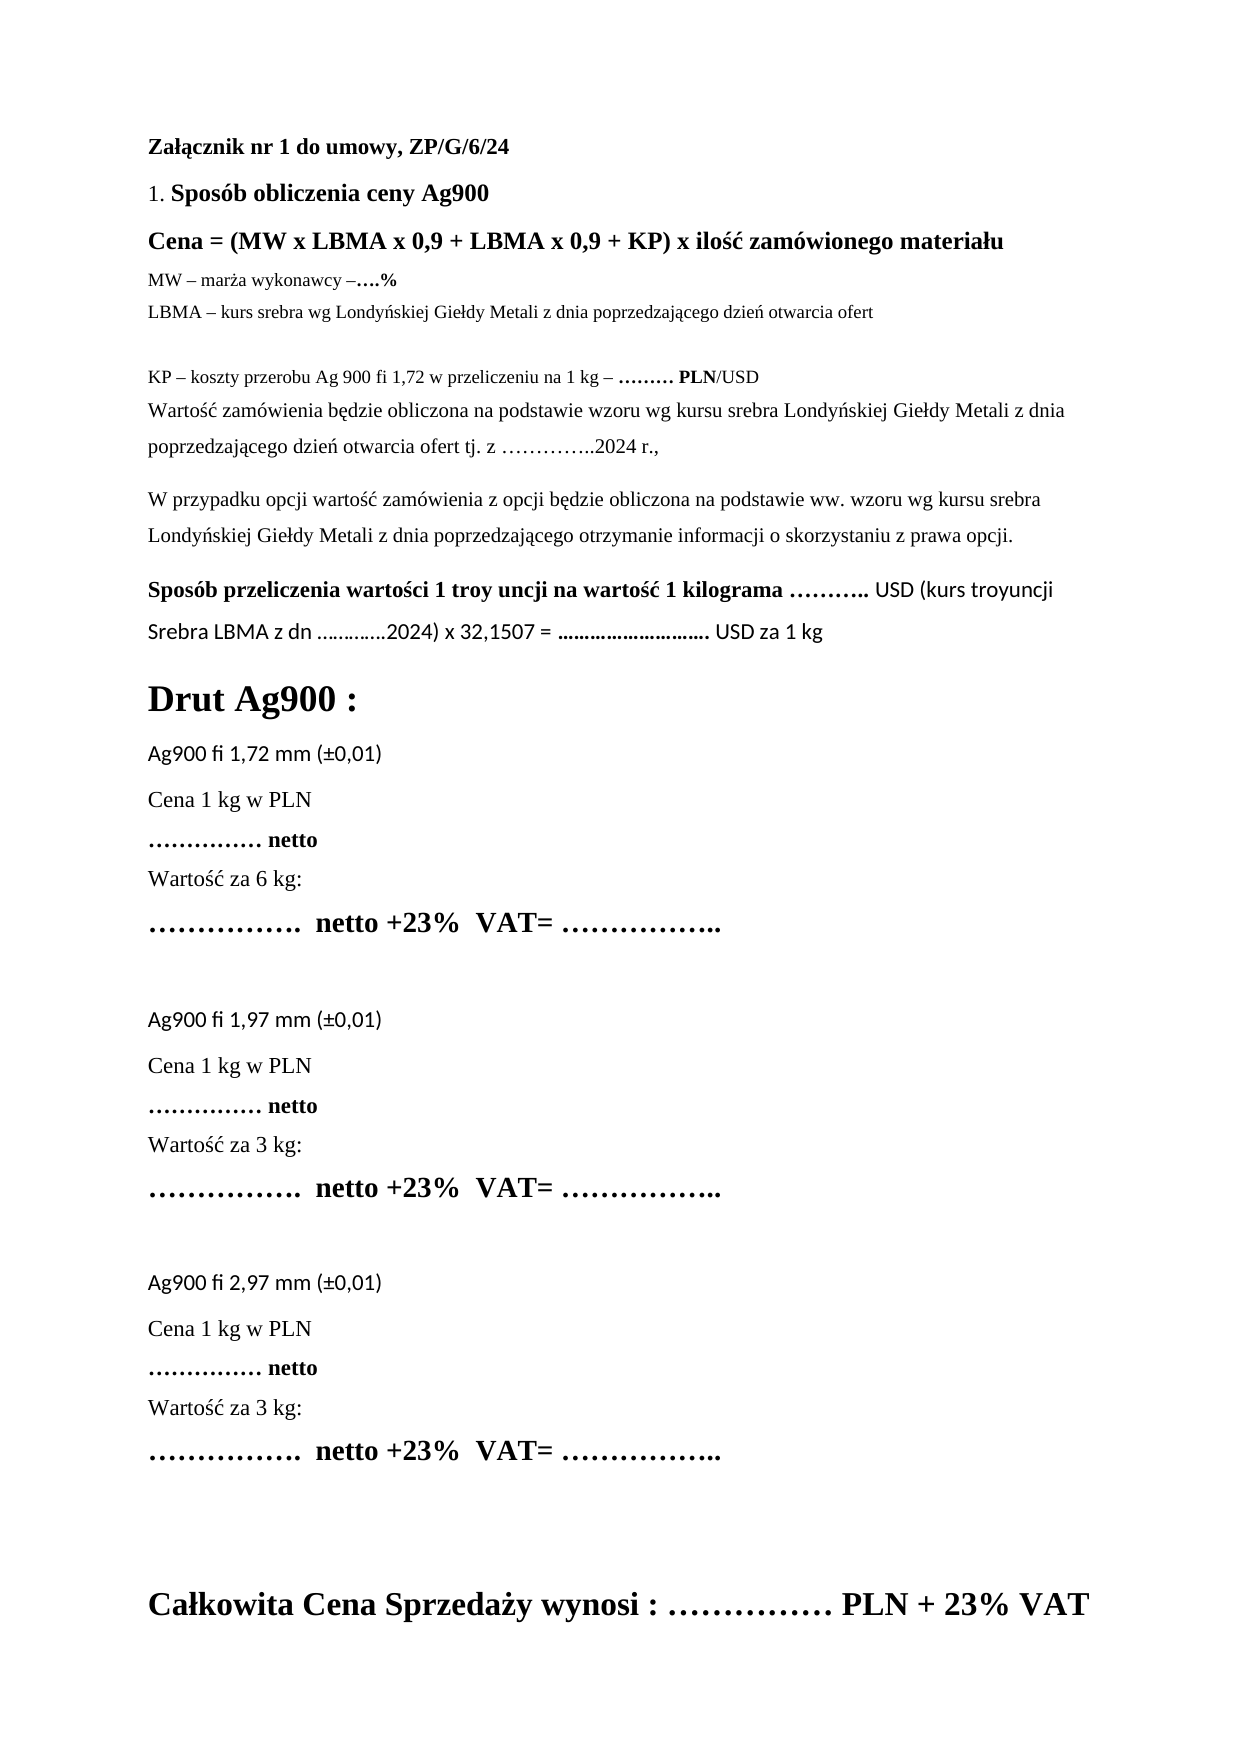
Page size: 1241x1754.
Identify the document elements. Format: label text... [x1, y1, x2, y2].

text Całkowita Cena Sprzedaży wynosi : …………… PLN + 23% VAT [148, 1584, 1093, 1622]
text MW – marża wykonawcy –….% [148, 269, 1093, 290]
text Wartość zamówienia będzie obliczona na podstawie wzoru wg kursu srebra Londyńskiej Giełdy Metali z dnia poprzedzającego dzień otwarcia ofert tj. z …………..2024 r., [148, 398, 1088, 458]
text Drut Ag900 : [148, 676, 1093, 719]
text Cena 1 kg w PLN [148, 786, 1093, 813]
text Wartość za 3 kg: [148, 1131, 1093, 1157]
text Sposób przeliczenia wartości 1 troy uncji na wartość 1 kilograma ……….. USD (kurs troyuncji Srebra LBMA z dn ………….2024) x 32,1507 = ………………………. USD za 1 kg [148, 576, 1088, 646]
text Cena 1 kg w PLN [148, 1315, 1093, 1341]
text 1. Sposób obliczenia ceny Ag900 [148, 178, 1093, 207]
text KP – koszty przerobu Ag 900 fi 1,72 w przeliczeniu na 1 kg – ……… PLN/USD [148, 366, 1093, 387]
text …………… netto [148, 1092, 1093, 1118]
text Cena 1 kg w PLN [148, 1052, 1093, 1078]
text W przypadku opcji wartość zamówienia z opcji będzie obliczona na podstawie ww. wzoru wg kursu srebra Londyńskiej Giełdy Metali z dnia poprzedzającego otrzymanie informacji o skorzystaniu z prawa opcji. [148, 487, 1088, 547]
text LBMA – kurs srebra wg Londyńskiej Giełdy Metali z dnia poprzedzającego dzień otwarcia ofert [148, 301, 1093, 323]
text Wartość za 3 kg: [148, 1394, 1093, 1420]
text Załącznik nr 1 do umowy, ZP/G/6/24 [148, 133, 1093, 159]
text ……………. netto +23% VAT= …………….. [148, 1433, 1093, 1467]
text …………… netto [148, 826, 1093, 852]
text ……………. netto +23% VAT= …………….. [148, 1171, 1093, 1204]
text Cena = (MW x LBMA x 0,9 + LBMA x 0,9 + KP) x ilość zamówionego materiału [148, 226, 1093, 254]
text Ag900 fi 1,72 mm (±0,01) [148, 739, 1093, 767]
text …………… netto [148, 1354, 1093, 1381]
text ……………. netto +23% VAT= …………….. [148, 905, 1093, 938]
text Wartość za 6 kg: [148, 865, 1093, 892]
text Ag900 fi 1,97 mm (±0,01) [148, 1005, 1093, 1033]
text Ag900 fi 2,97 mm (±0,01) [148, 1268, 1093, 1296]
